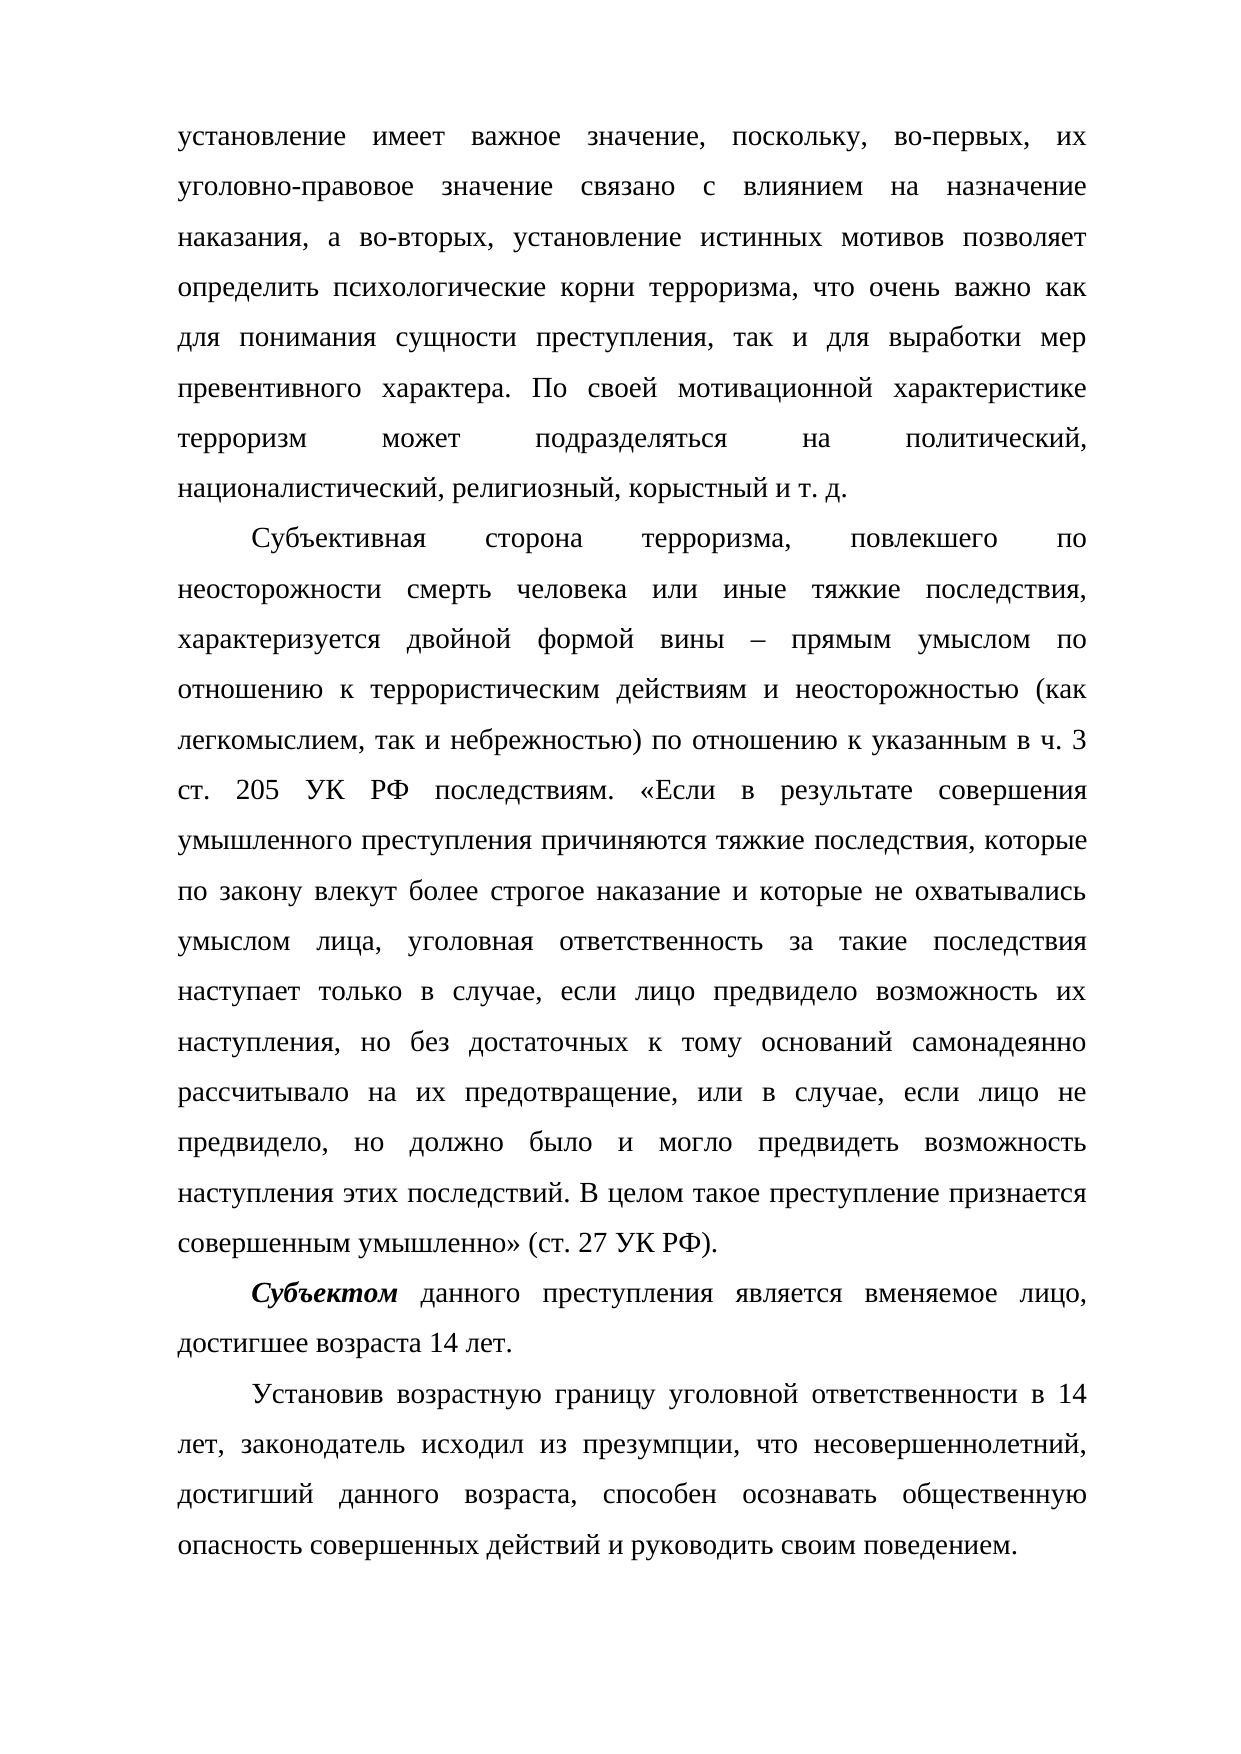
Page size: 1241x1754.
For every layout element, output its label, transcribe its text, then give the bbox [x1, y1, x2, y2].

text Субъектом данного преступления является вменяемое лицо, достигшее возраста 14 лет. [177, 1275, 1087, 1359]
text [177, 118, 1087, 504]
text Субъективная сторона терроризма, повлекшего по неосторожности смерть человека или иные тяжкие последствия, характеризуется двойной формой вины – прямым умыслом по отношению к террористическим действиям и неосторожностью (как легкомыслием, так и небрежностью) по отношению к указанным в ч. 3 ст. 205 УК РФ последствиям. «Если в результате совершения умышленного преступления причиняются тяжкие последствия, которые по закону влекут более строгое наказание и которые не охватывались умыслом лица, уголовная ответственность за такие последствия наступает только в случае, если лицо предвидело возможность их наступления, но без достаточных к тому оснований самонадеянно рассчитывало на их предотвращение, или в случае, если лицо не предвидело, но должно было и могло предвидеть возможность наступления этих последствий. В целом такое преступление признается совершенным умышленно» (ст. 27 УК РФ). [177, 521, 1087, 1258]
text Установив возрастную границу уголовной ответственности в 14 лет, законодатель исходил из презумпции, что несовершеннолетний, достигший данного возраста, способен осознавать общественную опасность совершенных действий и руководить своим поведением. [177, 1376, 1087, 1560]
